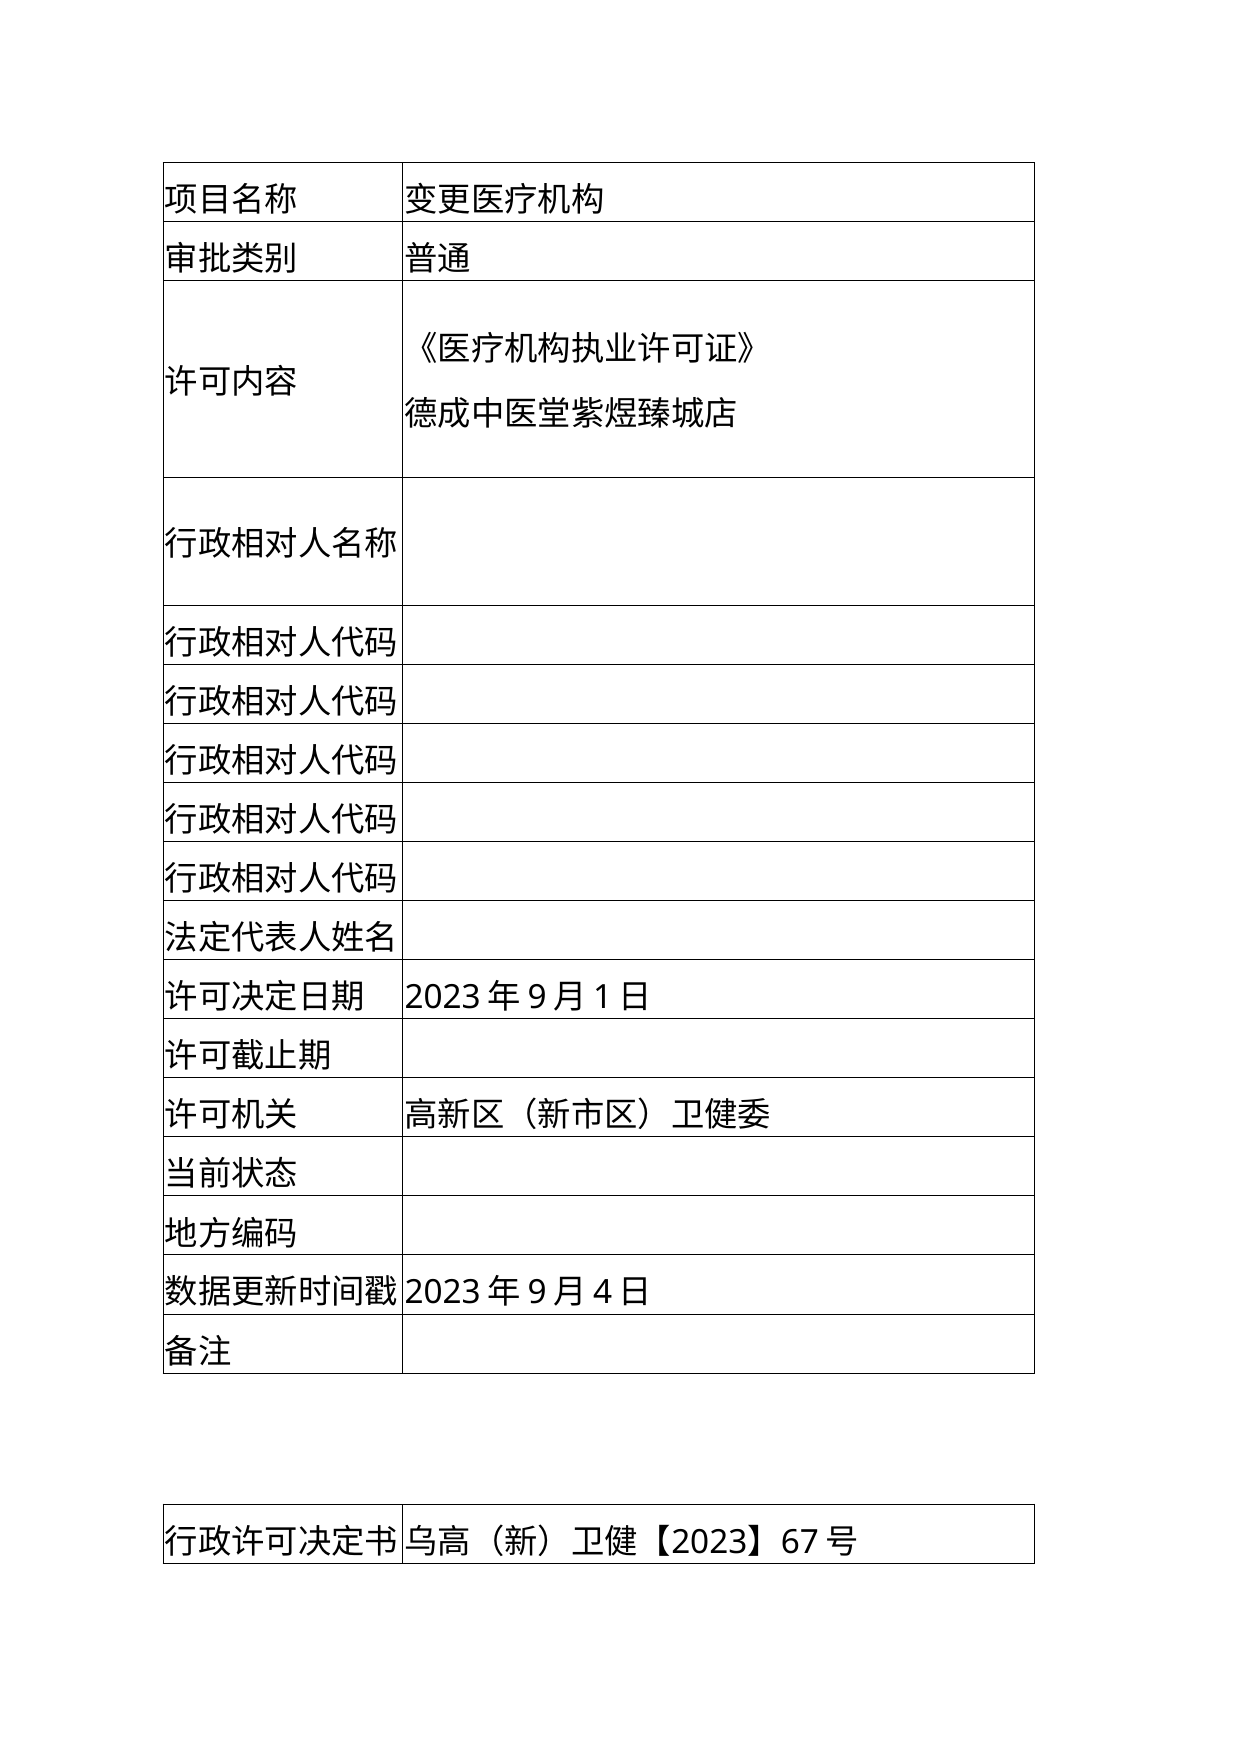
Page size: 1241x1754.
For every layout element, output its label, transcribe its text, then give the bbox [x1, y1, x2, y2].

table_cell 行政相对人代码 [164, 606, 402, 664]
table_cell [403, 1019, 1034, 1077]
table_cell [403, 842, 1034, 900]
table_cell 普通 [403, 222, 1034, 280]
table_cell [403, 724, 1034, 782]
table_cell [403, 665, 1034, 723]
table_cell [403, 606, 1034, 664]
table_cell [403, 1196, 1034, 1254]
table_cell 2023年9月4日 [403, 1255, 1034, 1313]
table_cell 许可决定日期 [164, 960, 402, 1018]
table_header 行政许可决定书文号 [164, 1505, 402, 1563]
table_cell [403, 1315, 1034, 1372]
table_cell 许可截止期 [164, 1019, 402, 1077]
table_cell 许可机关 [164, 1078, 402, 1136]
table_cell 行政相对人代码 [164, 783, 402, 841]
table_cell [403, 1137, 1034, 1195]
table_header 乌高（新）卫健【2023】67号 [403, 1505, 1034, 1563]
table_cell 审批类别 [164, 222, 402, 280]
table_cell [403, 783, 1034, 841]
table_cell 行政相对人代码 [164, 724, 402, 782]
table_cell 《医疗机构执业许可证》 德成中医堂紫煜臻城店 [403, 281, 1034, 477]
table_cell 高新区（新市区）卫健委 [403, 1078, 1034, 1136]
table_cell 项目名称 [164, 163, 402, 221]
table_cell 行政相对人代码 [164, 665, 402, 723]
table_cell [403, 901, 1034, 959]
table_cell 变更医疗机构 [403, 163, 1034, 221]
table_cell 行政相对人代码 [164, 842, 402, 900]
table_cell 当前状态 [164, 1137, 402, 1195]
table_cell 2023年9月1日 [403, 960, 1034, 1018]
table_cell 备注 [164, 1315, 402, 1372]
table_cell 行政相对人名称 [164, 478, 402, 605]
table_cell [403, 478, 1034, 605]
table_cell 法定代表人姓名 [164, 901, 402, 959]
table_cell 地方编码 [164, 1196, 402, 1254]
table_cell 数据更新时间戳 [164, 1255, 402, 1313]
table_cell 许可内容 [164, 281, 402, 477]
